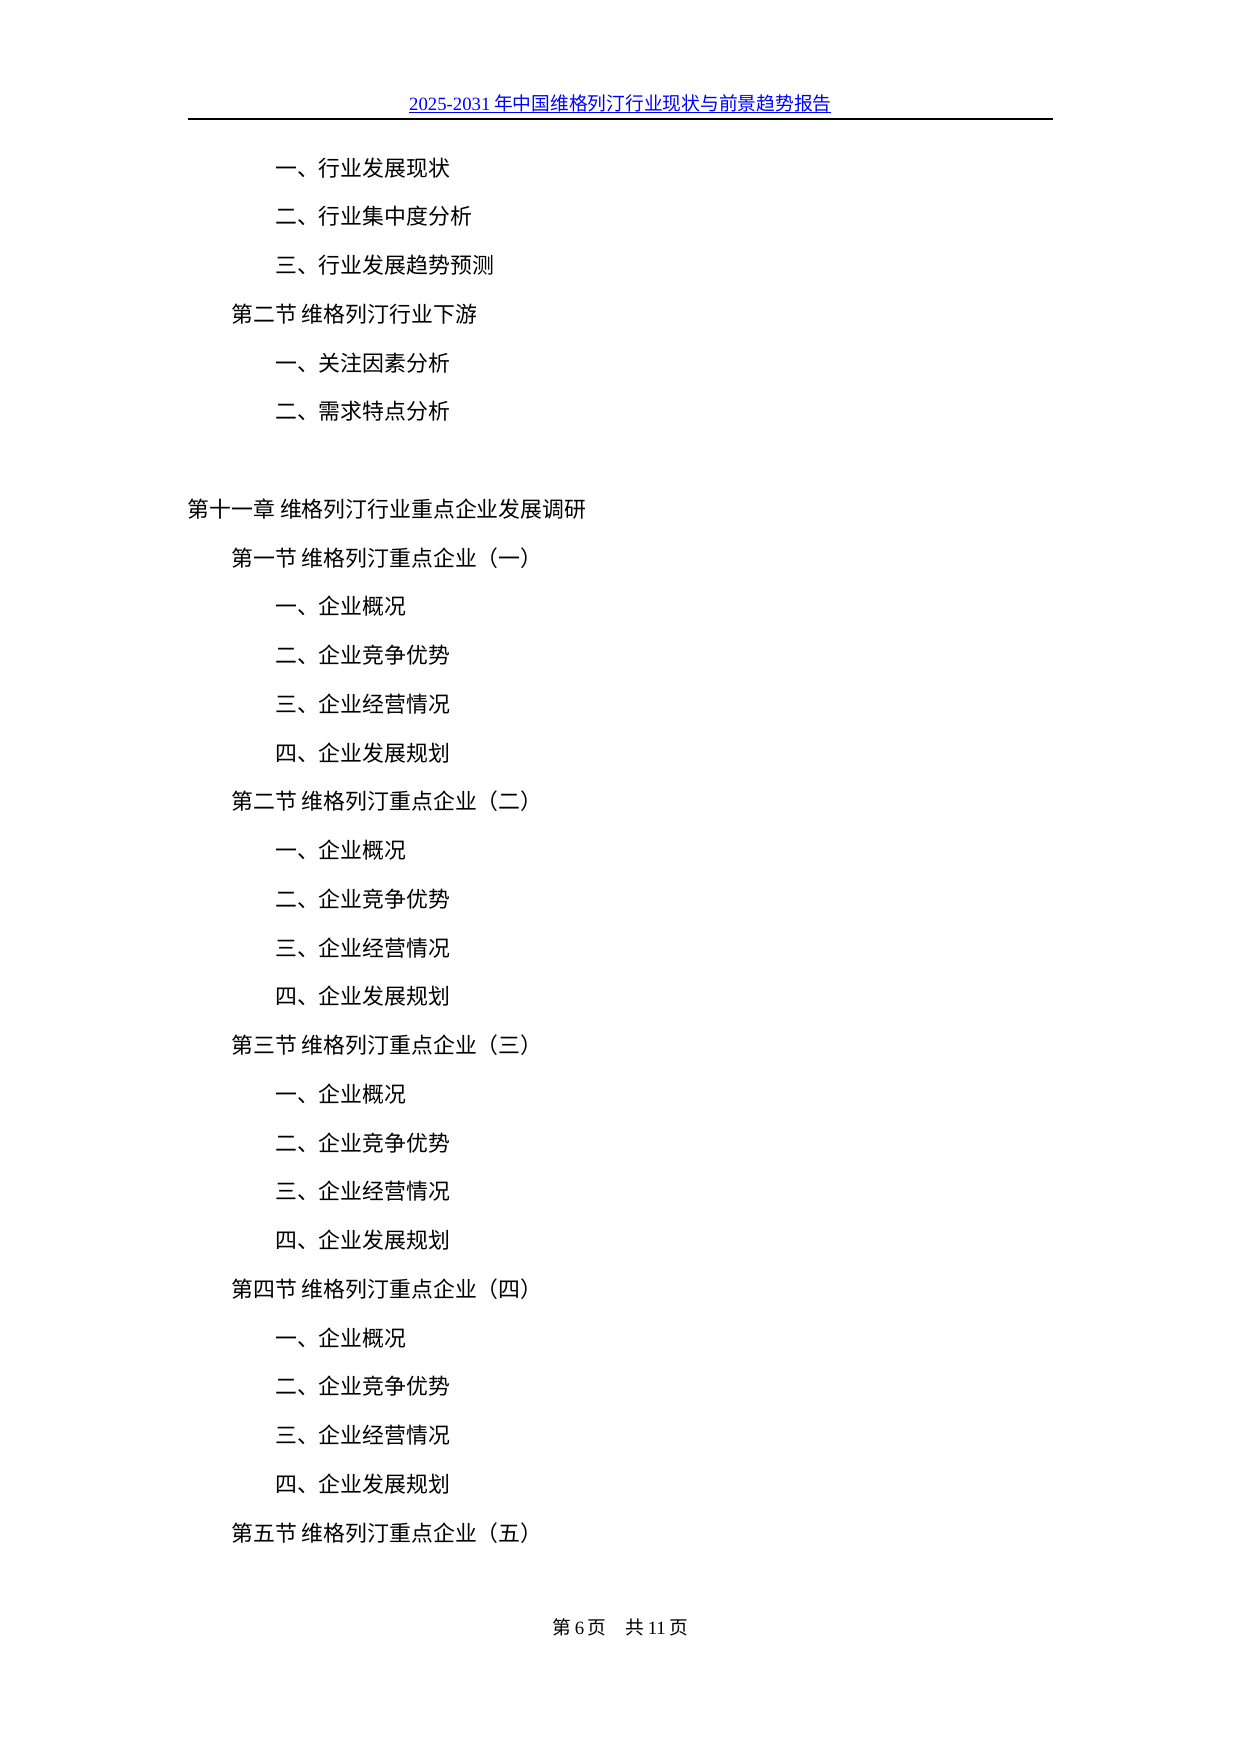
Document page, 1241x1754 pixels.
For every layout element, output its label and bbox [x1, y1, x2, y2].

text [187, 150, 1053, 1548]
